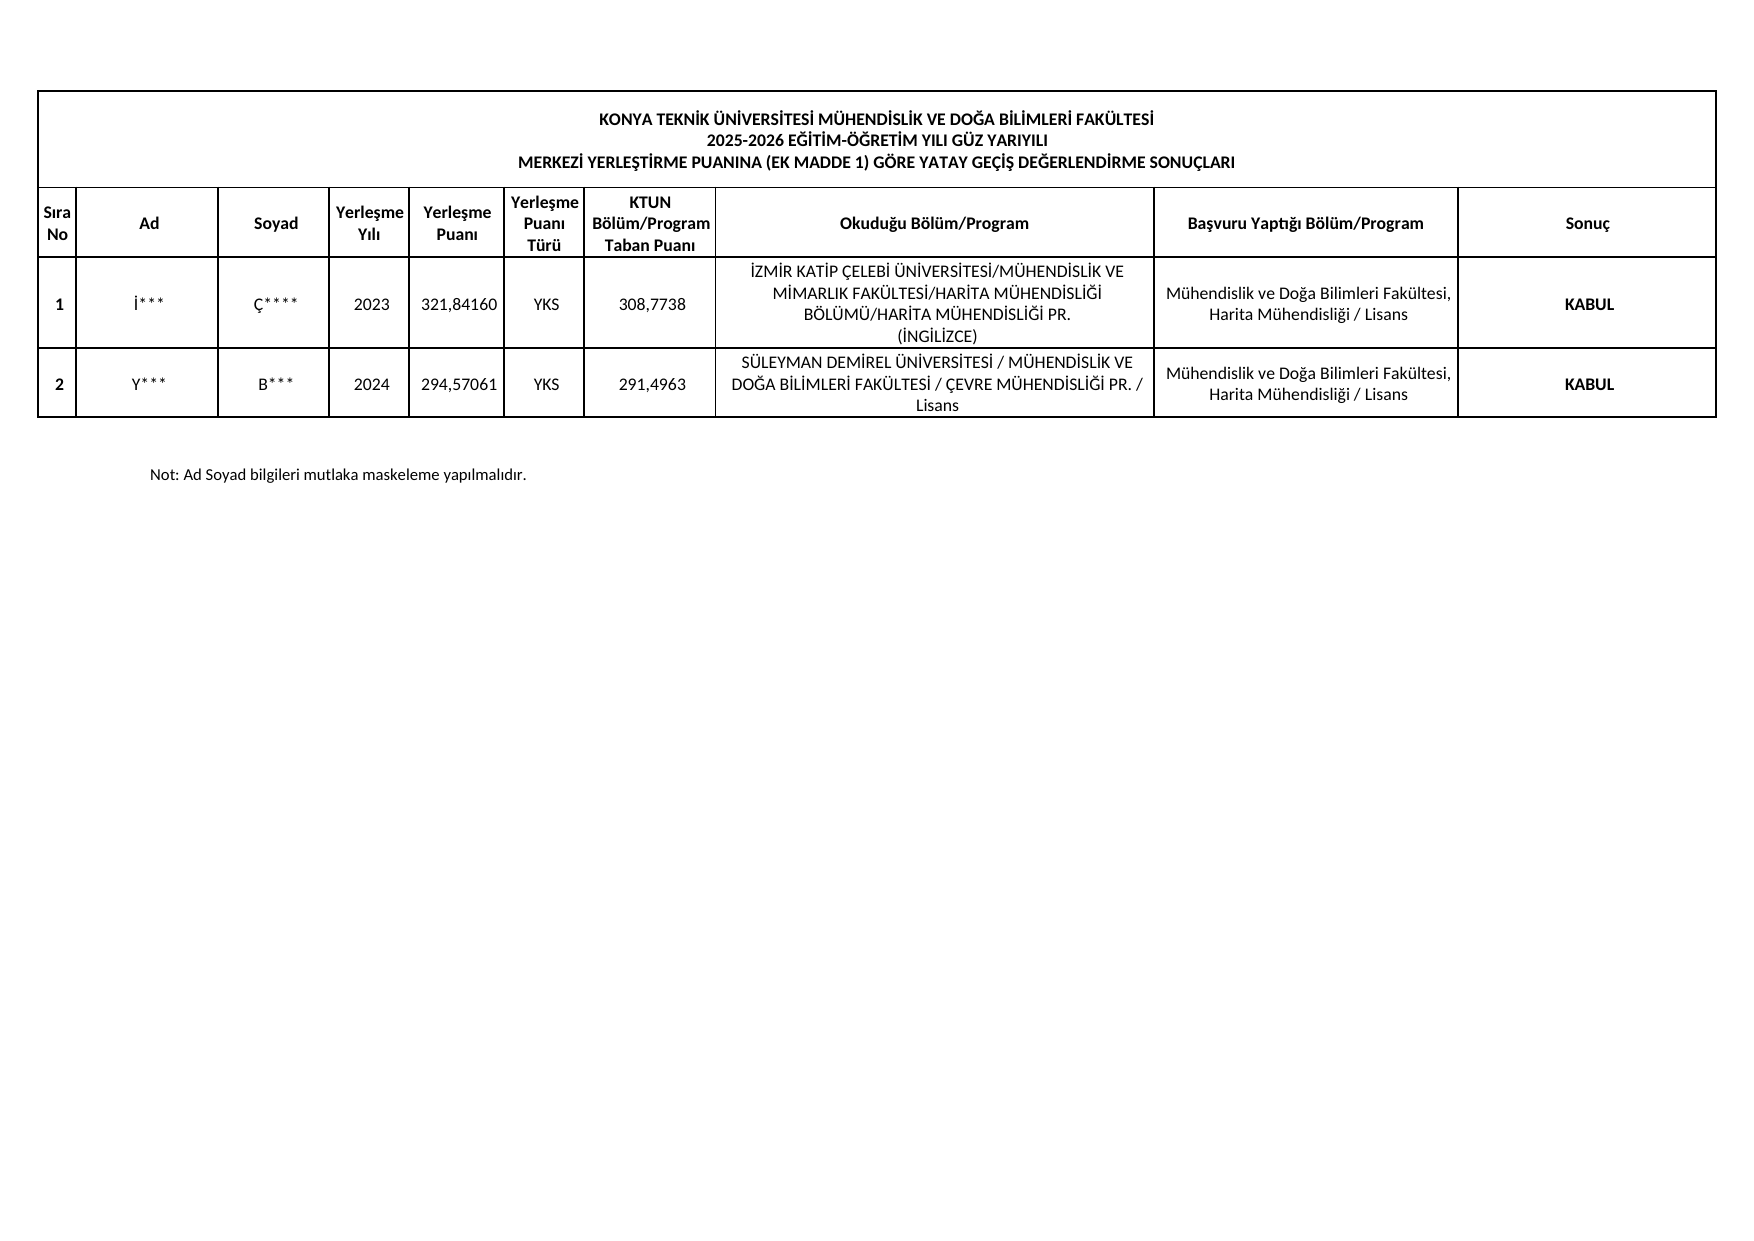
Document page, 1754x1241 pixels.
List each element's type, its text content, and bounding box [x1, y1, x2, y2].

table_cell İ*** [77, 258, 217, 347]
text Not: Ad Soyad bilgileri mutlaka maskeleme yapılmalıdır. [150, 465, 1604, 485]
table_cell Mühendislik ve Doğa Bilimleri Fakültesi, Harita Mühendisliği / Lisans [1155, 349, 1457, 416]
table_cell 2 [39, 349, 75, 416]
table_cell 1 [39, 258, 75, 347]
table_cell Ç**** [219, 258, 328, 347]
table_cell 308,7738 [585, 258, 715, 347]
table_cell KABUL [1459, 349, 1715, 416]
table_cell YKS [505, 349, 583, 416]
table_cell Okuduğu Bölüm/Program [716, 188, 1153, 256]
table_cell Y*** [77, 349, 217, 416]
table_cell Yerleşme Puanı Türü [505, 188, 583, 256]
table_cell İZMİR KATİP ÇELEBİ ÜNİVERSİTESİ/MÜHENDİSLİK VE MİMARLIK FAKÜLTESİ/HARİTA MÜHENDİSLİĞİ BÖLÜMÜ/HARİTA MÜHENDİSLİĞİ PR. (İNGİLİZCE) [716, 258, 1153, 347]
table_cell Yerleşme Yılı [330, 188, 408, 256]
table_cell SÜLEYMAN DEMİREL ÜNİVERSİTESİ / MÜHENDİSLİK VE DOĞA BİLİMLERİ FAKÜLTESİ / ÇEVRE MÜHENDİSLİĞİ PR. / Lisans [716, 349, 1153, 416]
table_header KONYA TEKNİK ÜNİVERSİTESİ MÜHENDİSLİK VE DOĞA BİLİMLERİ FAKÜLTESİ 2025-2026 EĞİTİM-ÖĞRETİM YILI GÜZ YARIYILI MERKEZİ YERLEŞTİRME PUANINA (EK MADDE 1) GÖRE YATAY GEÇİŞ DEĞERLENDİRME SONUÇLARI [39, 92, 1715, 187]
table_cell Mühendislik ve Doğa Bilimleri Fakültesi, Harita Mühendisliği / Lisans [1155, 258, 1457, 347]
table_cell KTUN Bölüm/Program Taban Puanı [585, 188, 715, 256]
table_cell Ad [77, 188, 217, 256]
table_cell 294,57061 [410, 349, 503, 416]
table_cell 291,4963 [585, 349, 715, 416]
table_cell Sıra No [39, 188, 75, 256]
table_cell Yerleşme Puanı [410, 188, 503, 256]
table_cell KABUL [1459, 258, 1715, 347]
table_cell 321,84160 [410, 258, 503, 347]
table_cell Sonuç [1459, 188, 1715, 256]
table_cell 2024 [330, 349, 408, 416]
table_cell Başvuru Yaptığı Bölüm/Program [1155, 188, 1457, 256]
table_cell 2023 [330, 258, 408, 347]
table_cell YKS [505, 258, 583, 347]
table_cell B*** [219, 349, 328, 416]
table_cell Soyad [219, 188, 328, 256]
